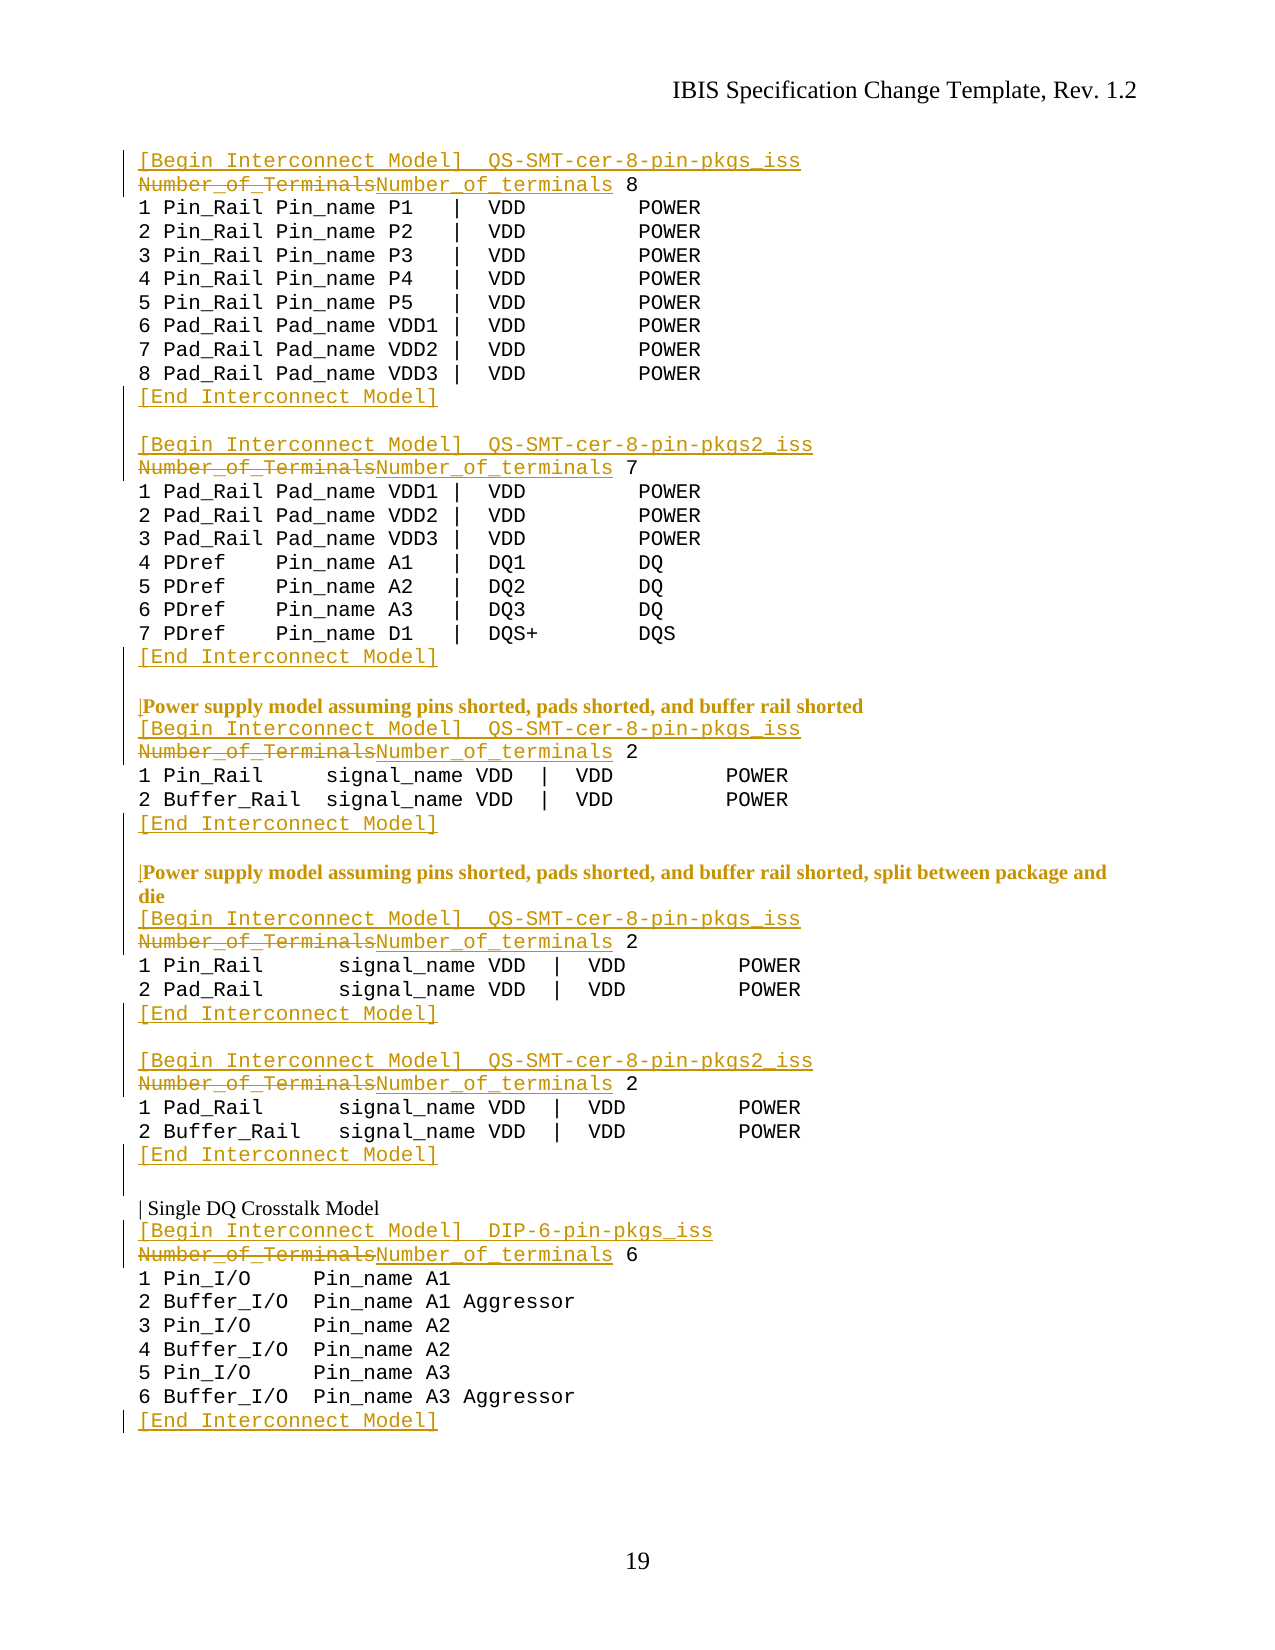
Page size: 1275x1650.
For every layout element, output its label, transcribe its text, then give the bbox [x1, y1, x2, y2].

text 6 Buffer_I/O Pin_name A3 Aggressor [138, 1386, 1137, 1409]
text Power supply model assuming pins shorted, pads shorted, and buffer rail shorted [138, 694, 1137, 718]
text 3 Pin_Rail Pin_name P3 | VDD POWER [138, 244, 1137, 268]
text 2 [138, 742, 1137, 765]
text 2 Buffer_Rail signal_name VDD | VDD POWER [138, 789, 1137, 812]
text | Single DQ Crosstalk Model [138, 1196, 1137, 1220]
text 1 Pin_Rail signal_name VDD | VDD POWER [138, 955, 1137, 979]
text 1 Pin_I/O Pin_name A1 [138, 1268, 1137, 1291]
text 1 Pad_Rail Pad_name VDD1 | VDD POWER [138, 481, 1137, 505]
text 1 Pin_Rail Pin_name P1 | VDD POWER [138, 197, 1137, 221]
text 2 Pin_Rail Pin_name P2 | VDD POWER [138, 221, 1137, 244]
text 4 PDref Pin_name A1 | DQ1 DQ [138, 552, 1137, 576]
text 7 [138, 457, 1137, 481]
text 2 Buffer_Rail signal_name VDD | VDD POWER [138, 1121, 1137, 1144]
text 5 PDref Pin_name A2 | DQ2 DQ [138, 576, 1137, 599]
text 5 Pin_Rail Pin_name P5 | VDD POWER [138, 292, 1137, 316]
text 2 Pad_Rail signal_name VDD | VDD POWER [138, 979, 1137, 1002]
text 2 Pad_Rail Pad_name VDD2 | VDD POWER [138, 505, 1137, 528]
text 2 Buffer_I/O Pin_name A1 Aggressor [138, 1291, 1137, 1315]
text 2 [138, 932, 1137, 955]
text 3 Pad_Rail Pad_name VDD3 | VDD POWER [138, 528, 1137, 552]
text 4 Buffer_I/O Pin_name A2 [138, 1339, 1137, 1362]
text 7 Pad_Rail Pad_name VDD2 | VDD POWER [138, 339, 1137, 363]
text 1 Pin_Rail signal_name VDD | VDD POWER [138, 765, 1137, 789]
text 5 Pin_I/O Pin_name A3 [138, 1362, 1137, 1386]
text Power supply model assuming pins shorted, pads shorted, and buffer rail shorted, split between package and die [138, 860, 1137, 908]
text 7 PDref Pin_name D1 | DQS+ DQS [138, 623, 1137, 647]
text 1 Pad_Rail signal_name VDD | VDD POWER [138, 1097, 1137, 1121]
text 8 [138, 174, 1137, 197]
text 6 PDref Pin_name A3 | DQ3 DQ [138, 599, 1137, 623]
text 4 Pin_Rail Pin_name P4 | VDD POWER [138, 268, 1137, 292]
text 3 Pin_I/O Pin_name A2 [138, 1315, 1137, 1339]
text 2 [138, 1073, 1137, 1097]
text 6 [138, 1244, 1137, 1268]
text 6 Pad_Rail Pad_name VDD1 | VDD POWER [138, 316, 1137, 339]
text 8 Pad_Rail Pad_name VDD3 | VDD POWER [138, 363, 1137, 386]
